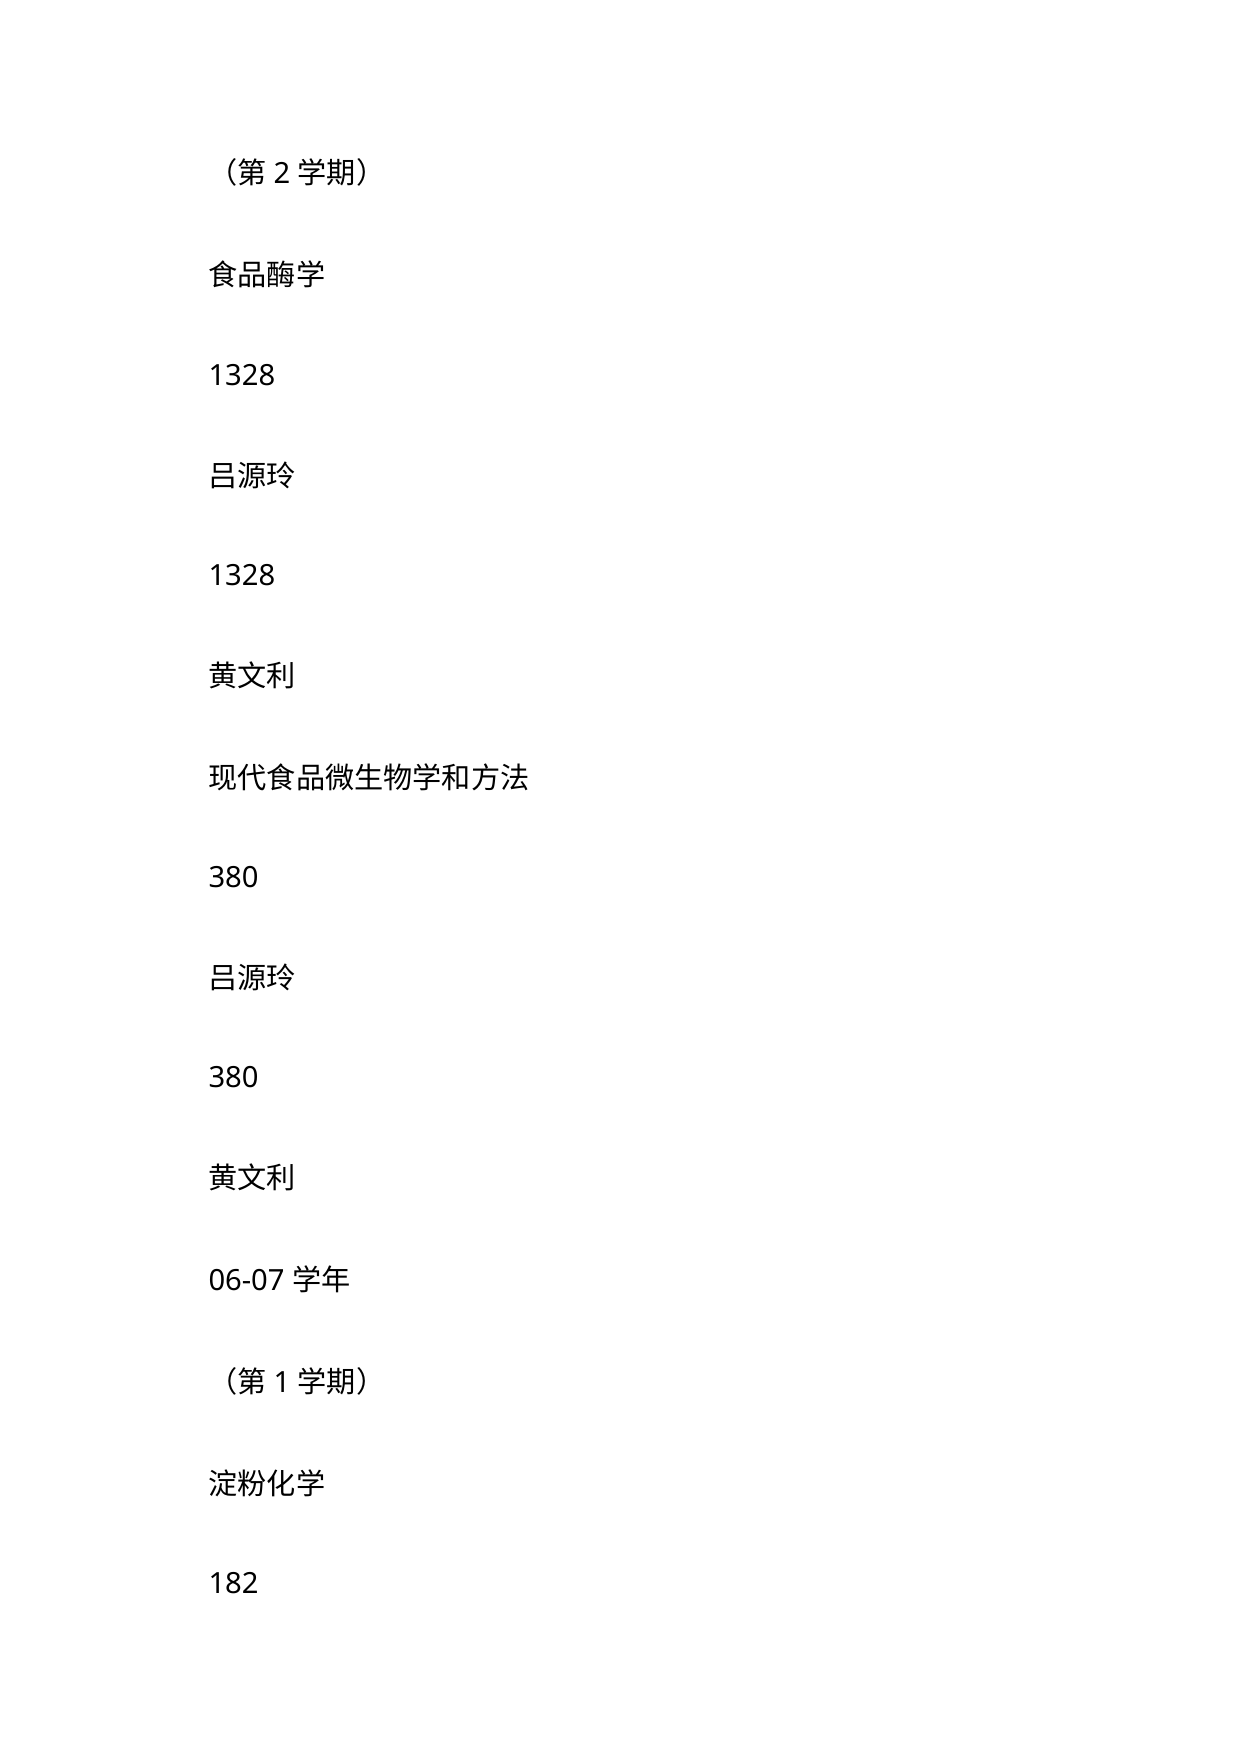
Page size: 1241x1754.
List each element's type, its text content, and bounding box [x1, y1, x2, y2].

text 黄文利 [150, 1154, 1090, 1197]
text 吕源玲 [150, 452, 1090, 494]
text 淀粉化学 [150, 1460, 1090, 1503]
text 182 [150, 1562, 1090, 1602]
text 1328 [150, 354, 1090, 393]
text 380 [150, 856, 1090, 896]
text 黄文利 [150, 652, 1090, 695]
text （第 2 学期） [150, 150, 1090, 192]
text 现代食品微生物学和方法 [150, 754, 1090, 796]
text 1328 [150, 554, 1090, 594]
text 06-07 学年 [150, 1256, 1090, 1299]
text 380 [150, 1056, 1090, 1096]
text 吕源玲 [150, 954, 1090, 997]
text （第 1 学期） [150, 1358, 1090, 1401]
text 食品酶学 [150, 252, 1090, 294]
